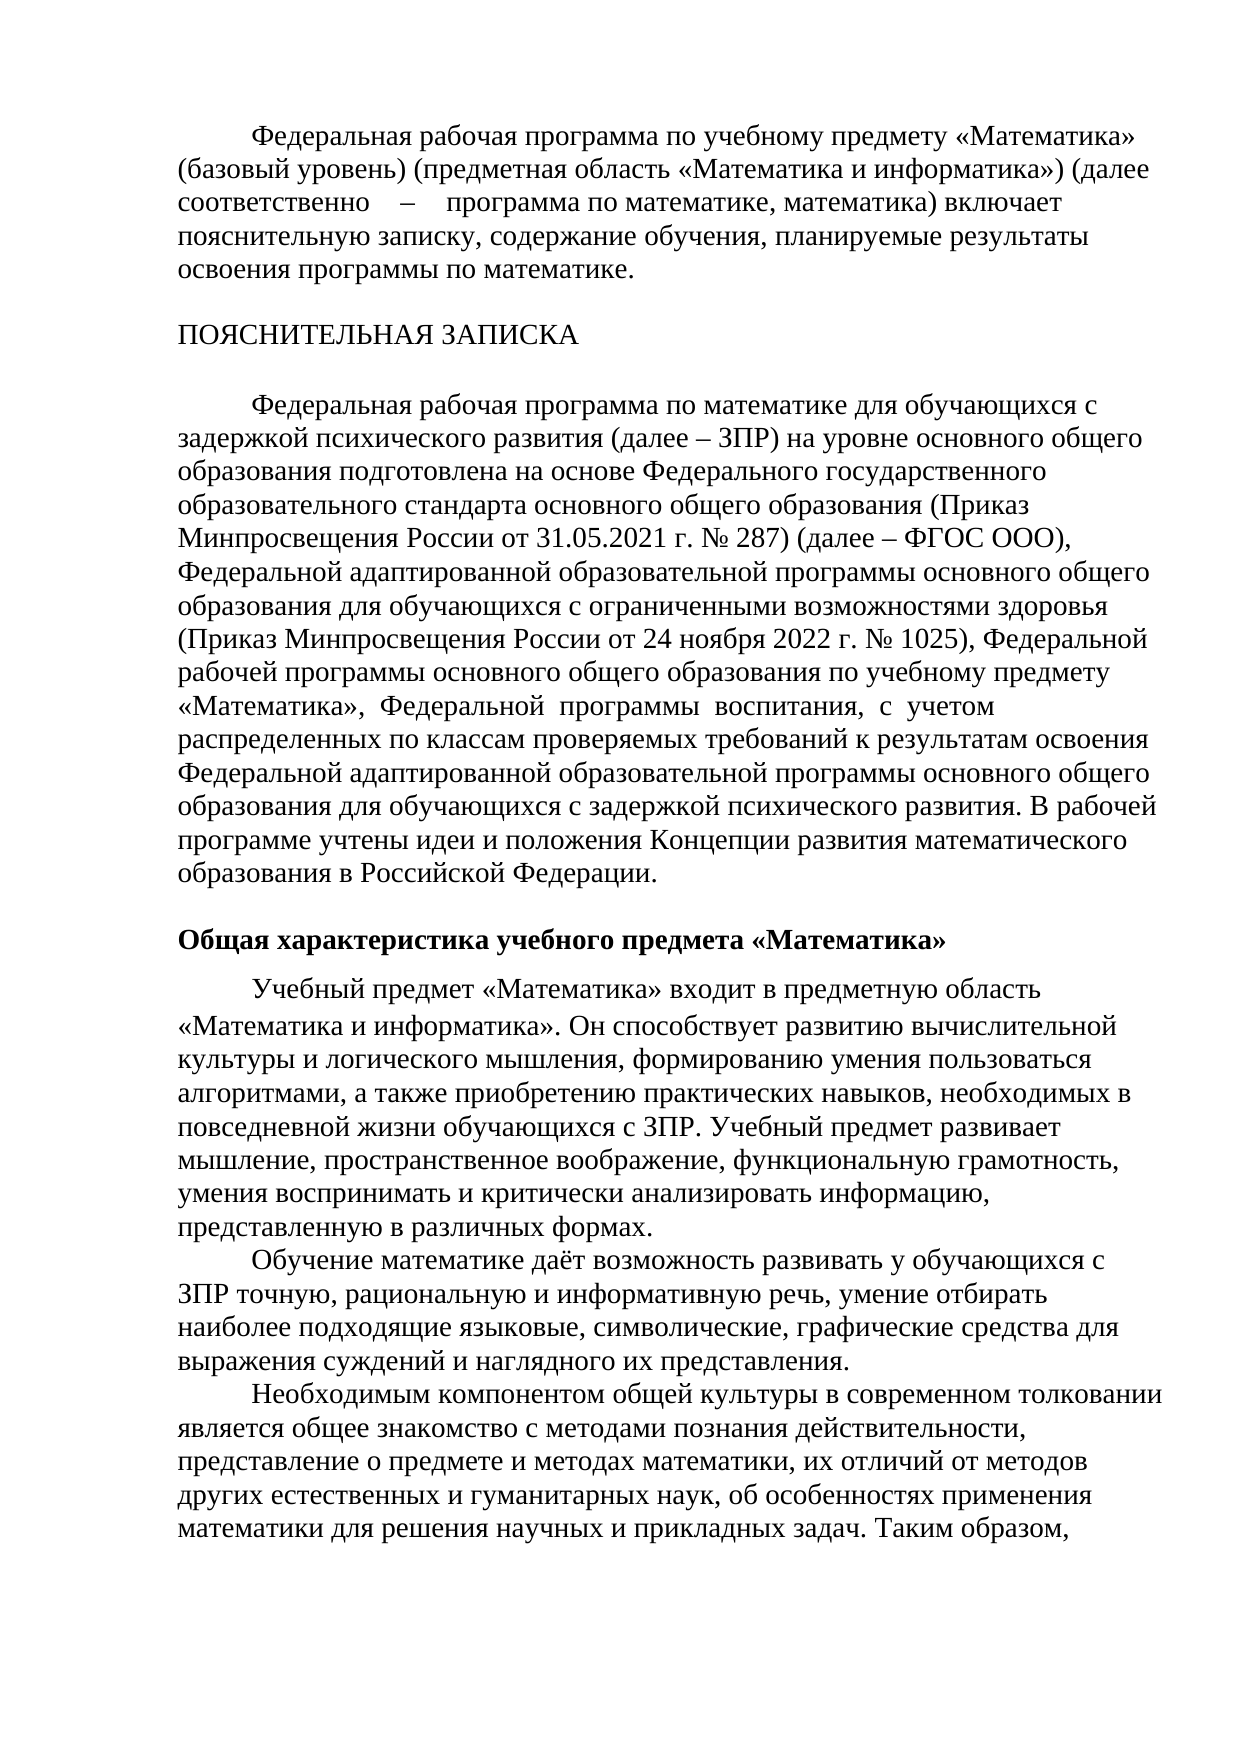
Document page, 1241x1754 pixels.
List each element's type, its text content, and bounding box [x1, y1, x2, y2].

text ПОЯСНИТЕЛЬНАЯ ЗАПИСКА [177, 319, 1240, 351]
text Федеральной адаптированной образовательной программы основного общего [177, 554, 1240, 588]
text образовательного стандарта основного общего образования (Приказ [177, 487, 1240, 521]
text мышление, пространственное воображение, функциональную грамотность, [177, 1143, 1240, 1176]
text рабочей программы основного общего образования по учебному предмету [177, 655, 1240, 688]
text Общая характеристика учебного предмета «Математика» [177, 924, 1240, 956]
text – [400, 185, 445, 219]
text является общее знакомство с методами познания действительности, [177, 1411, 1240, 1444]
text образования для обучающихся с ограниченными возможностями здоровья [177, 588, 1240, 622]
text ЗПР точную, рациональную и информативную речь, умение отбирать [177, 1277, 1240, 1310]
text других естественных и гуманитарных наук, об особенностях применения [177, 1477, 1240, 1511]
text выражения суждений и наглядного их представления. [177, 1343, 1240, 1377]
text пояснительную записку, содержание обучения, планируемые результаты [177, 219, 1240, 252]
text задержкой психического развития (далее – ЗПР) на уровне основного общего [177, 421, 1240, 454]
text Учебный предмет «Математика» входит в предметную область [251, 956, 1240, 1009]
text алгоритмами, а также приобретению практических навыков, необходимых в [177, 1076, 1240, 1109]
text соответственно [177, 185, 399, 219]
text Федеральная рабочая программа по математике для обучающихся с [251, 388, 1240, 421]
text умения воспринимать и критически анализировать информацию, [177, 1176, 1240, 1209]
text (базовый уровень) (предметная область «Математика и информатика») (далее [177, 151, 1240, 185]
text образования в Российской Федерации. [177, 856, 1240, 889]
text представленную в различных формах. [177, 1209, 1240, 1243]
text программе учтены идеи и положения Концепции развития математического [177, 822, 1240, 856]
text математики для решения научных и прикладных задач. Таким образом, [177, 1511, 1240, 1544]
text (Приказ Минпросвещения России от 24 ноября 2022 г. № 1025), Федеральной [177, 622, 1240, 655]
text освоения программы по математике. [177, 252, 1240, 286]
text повседневной жизни обучающихся с ЗПР. Учебный предмет развивает [177, 1109, 1240, 1143]
text Обучение математике даёт возможность развивать у обучающихся с [251, 1243, 1240, 1277]
text Необходимым компонентом общей культуры в современном толковании [251, 1377, 1240, 1411]
text «Математика и информатика». Он способствует развитию вычислительной [177, 1009, 1240, 1042]
text «Математика», Федеральной программы воспитания, с учетом [177, 688, 1240, 722]
text образования подготовлена на основе Федерального государственного [177, 454, 1240, 487]
text образования для обучающихся с задержкой психического развития. В рабочей [177, 789, 1240, 822]
text наиболее подходящие языковые, символические, графические средства для [177, 1310, 1240, 1343]
text программа по математике, математика) включает [446, 185, 1240, 219]
text распределенных по классам проверяемых требований к результатам освоения [177, 722, 1240, 755]
text Федеральной адаптированной образовательной программы основного общего [177, 755, 1240, 789]
text представление о предмете и методах математики, их отличий от методов [177, 1444, 1240, 1477]
text Федеральная рабочая программа по учебному предмету «Математика» [251, 119, 1240, 151]
text Минпросвещения России от 31.05.2021 г. № 287) (далее – ФГОС ООО), [177, 521, 1240, 554]
text культуры и логического мышления, формированию умения пользоваться [177, 1042, 1240, 1076]
